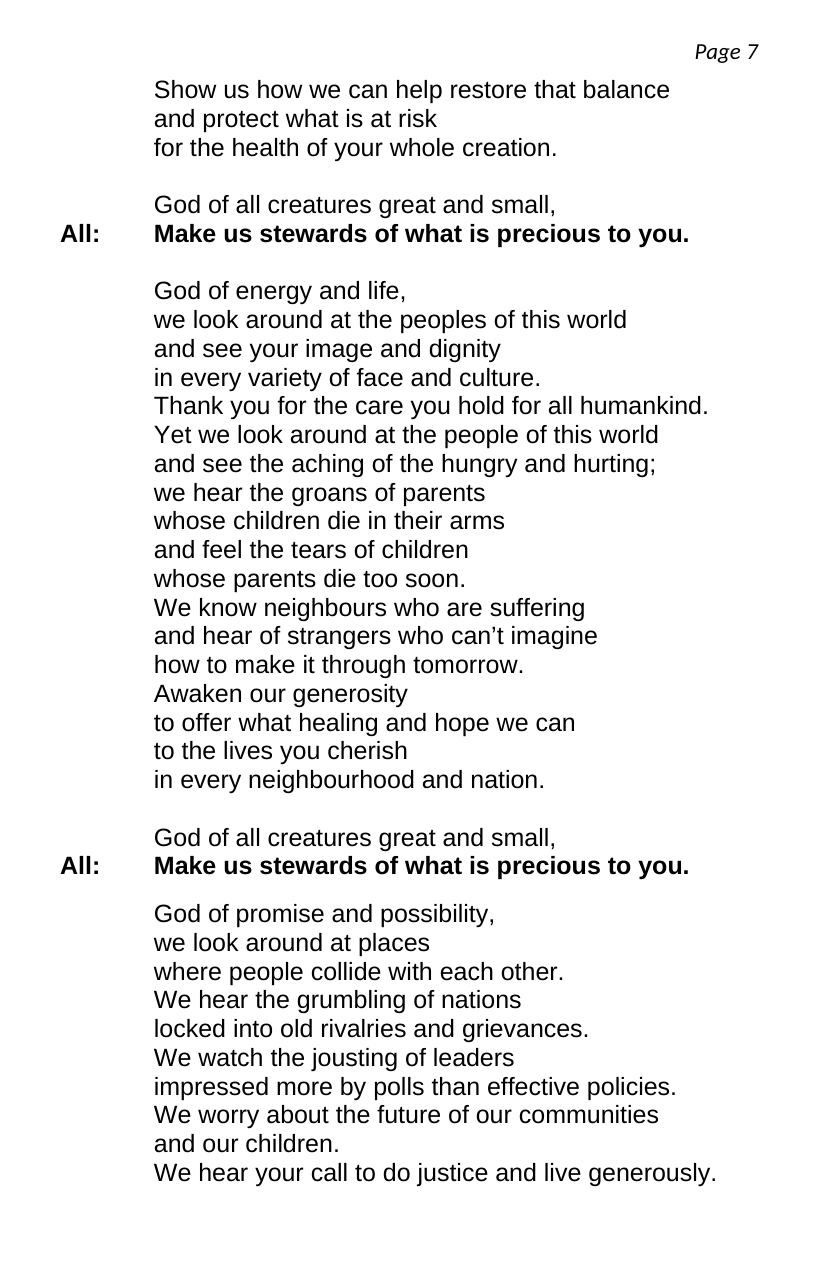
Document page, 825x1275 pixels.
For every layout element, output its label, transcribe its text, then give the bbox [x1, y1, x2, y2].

text and see the aching of the hungry and hurting; [154, 449, 765, 477]
text we look around at the peoples of this world [154, 305, 765, 334]
text We know neighbours who are suffering [154, 592, 765, 621]
text for the health of your whole creation. [154, 132, 765, 161]
text All: Make us stewards of what is precious to you. [60, 219, 765, 247]
text in every variety of face and culture. [154, 362, 765, 391]
text whose children die in their arms [154, 506, 765, 535]
text locked into old rivalries and grievances. [154, 1014, 765, 1043]
text impressed more by polls than effective policies. [154, 1072, 765, 1100]
text Show us how we can help restore that balance [154, 75, 765, 104]
text We worry about the future of our communities [154, 1100, 765, 1129]
text God of all creatures great and small, [60, 190, 765, 219]
text We hear your call to do justice and live generously. [154, 1158, 765, 1187]
text All: Make us stewards of what is precious to you. [60, 851, 765, 880]
text Thank you for the care you hold for all humankind. [154, 391, 765, 420]
text where people collide with each other. [154, 957, 765, 985]
text whose parents die too soon. [154, 564, 765, 592]
text we hear the groans of parents [154, 477, 765, 506]
text how to make it through tomorrow. [154, 650, 765, 679]
text God of energy and life, [154, 276, 765, 305]
text and protect what is at risk [154, 104, 765, 132]
text and see your image and dignity [154, 334, 765, 362]
text to the lives you cherish [154, 736, 765, 765]
text Yet we look around at the people of this world [154, 420, 765, 449]
text We watch the jousting of leaders [154, 1043, 765, 1072]
text we look around at places [154, 928, 765, 957]
text Awaken our generosity [154, 679, 765, 707]
text God of all creatures great and small, [60, 822, 765, 851]
text and feel the tears of children [154, 535, 765, 564]
text to offer what healing and hope we can [154, 707, 765, 736]
text God of promise and possibility, [154, 899, 765, 928]
text We hear the grumbling of nations [154, 985, 765, 1014]
text and hear of strangers who can’t imagine [154, 621, 765, 650]
text and our children. [154, 1129, 765, 1158]
text in every neighbourhood and nation. [154, 765, 765, 794]
